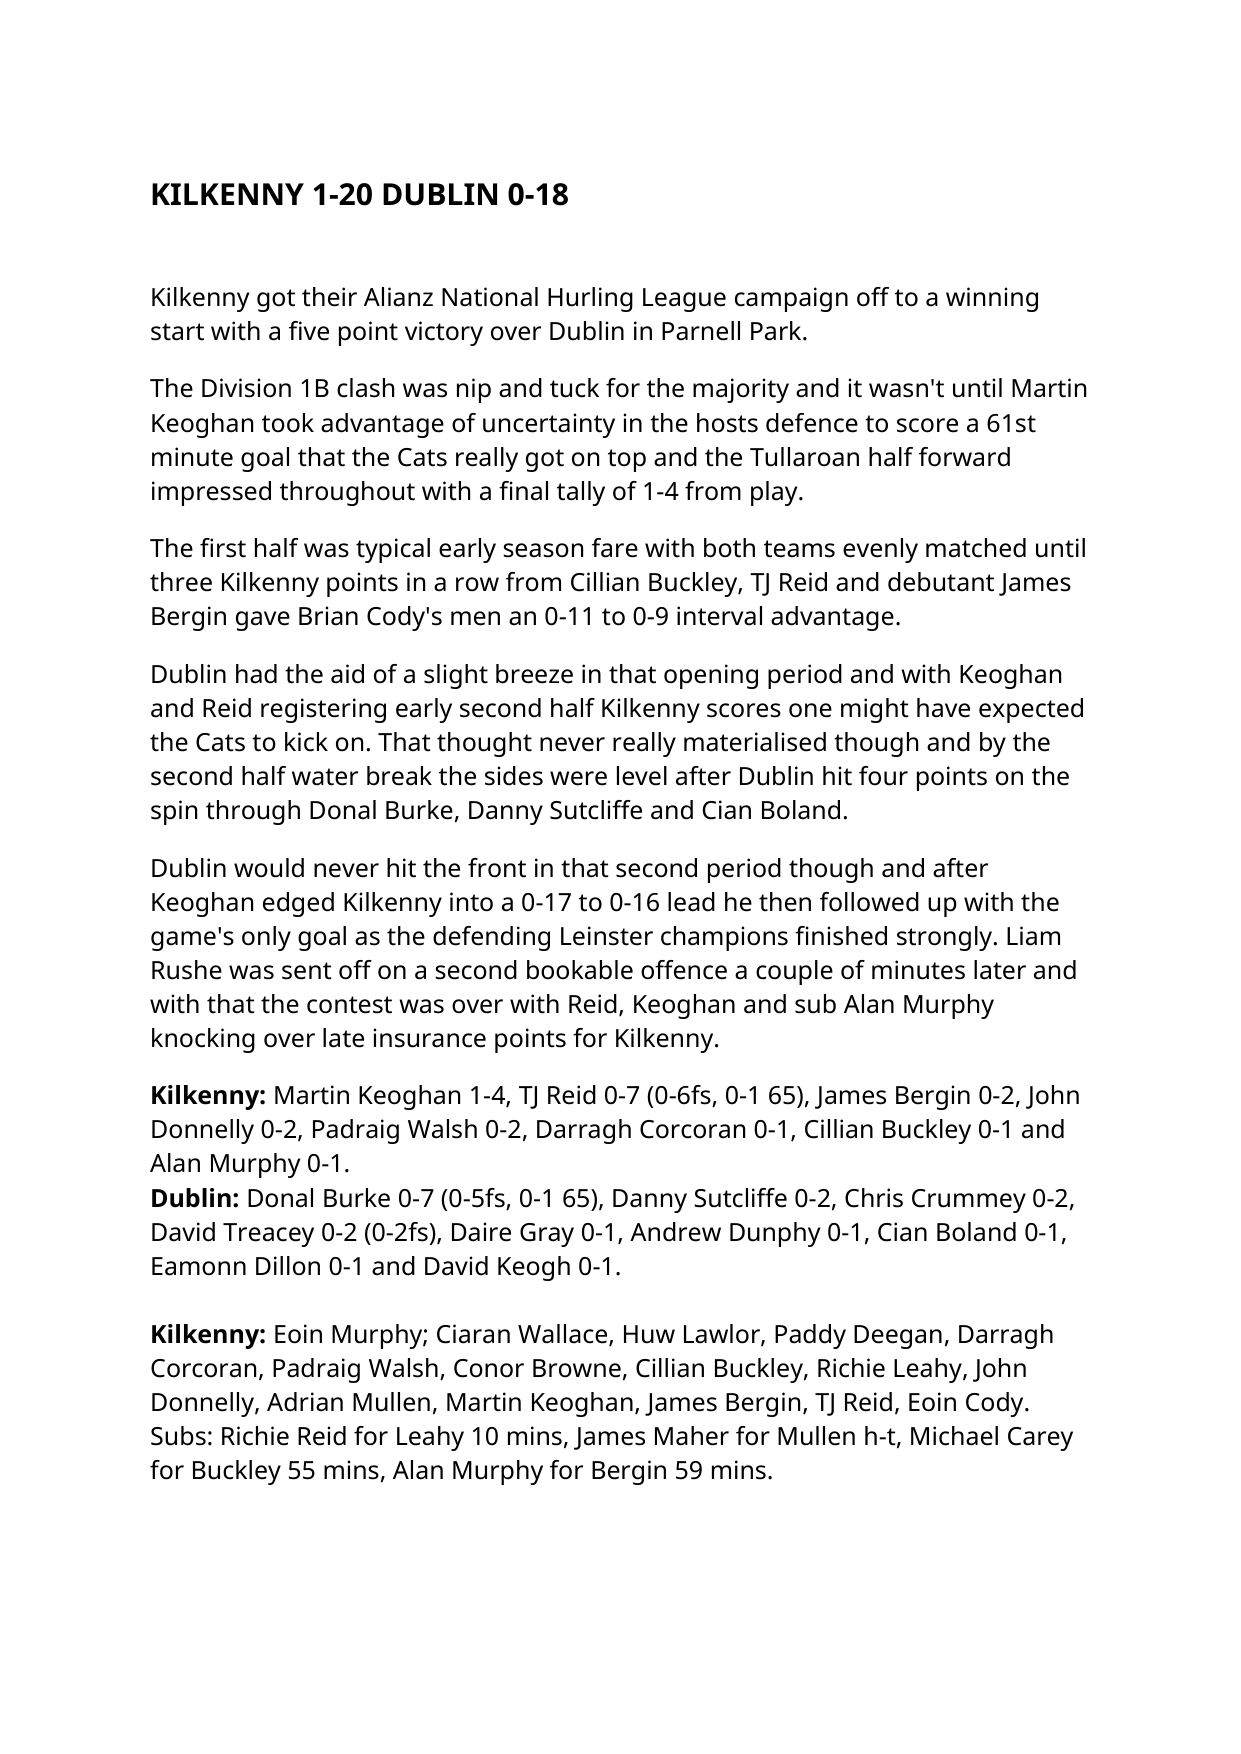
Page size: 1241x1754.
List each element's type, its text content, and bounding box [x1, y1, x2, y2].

text Dublin had the aid of a slight breeze in that opening period and with Keoghan and Reid registering early second half Kilkenny scores one might have expected the Cats to kick on. That thought never really materialised though and by the second half water break the sides were level after Dublin hit four points on the spin through Donal Burke, Danny Sutcliffe and Cian Boland. [150, 656, 1090, 827]
text The first half was typical early season fare with both teams evenly matched until three Kilkenny points in a row from Cillian Buckley, TJ Reid and debutant James Bergin gave Brian Cody's men an 0-11 to 0-9 interval advantage. [150, 531, 1114, 633]
text KILKENNY 1-20 DUBLIN 0-18Deegan of Kilkenny in action against Donal Burke of Dublin during the Allianz Hurling League Division 1 match bParnell Park. Photo: Piaras Ó Mídheach/Sportsfiles [150, 173, 1090, 279]
text Dublin: Donal Burke 0-7 (0-5fs, 0-1 65), Danny Sutcliffe 0-2, Chris Crummey 0-2, David Treacey 0-2 (0-2fs), Daire Gray 0-1, Andrew Dunphy 0-1, Cian Boland 0-1, Eamonn Dillon 0-1 and David Keogh 0-1. [150, 1180, 1090, 1282]
text Subs: Richie Reid for Leahy 10 mins, James Maher for Mullen h-t, Michael Carey for Buckley 55 mins, Alan Murphy for Bergin 59 mins. [150, 1419, 1090, 1487]
text The Division 1B clash was nip and tuck for the majority and it wasn't until Martin Keoghan took advantage of uncertainty in the hosts defence to score a 61st minute goal that the Cats really got on top and the Tullaroan half forward impressed throughout with a final tally of 1-4 from play. [150, 371, 1090, 507]
text Dublin would never hit the front in that second period though and after Keoghan edged Kilkenny into a 0-17 to 0-16 lead he then followed up with the game's only goal as the defending Leinster champions finished strongly. Liam Rushe was sent off on a second bookable offence a couple of minutes later and with that the contest was over with Reid, Keoghan and sub Alan Murphy knocking over late insurance points for Kilkenny. [150, 850, 1090, 1054]
text Kilkenny: Martin Keoghan 1-4, TJ Reid 0-7 (0-6fs, 0-1 65), James Bergin 0-2, John Donnelly 0-2, Padraig Walsh 0-2, Darragh Corcoran 0-1, Cillian Buckley 0-1 and Alan Murphy 0-1. [150, 1078, 1090, 1180]
text Kilkenny: Eoin Murphy; Ciaran Wallace, Huw Lawlor, Paddy Deegan, Darragh Corcoran, Padraig Walsh, Conor Browne, Cillian Buckley, Richie Leahy, John Donnelly, Adrian Mullen, Martin Keoghan, James Bergin, TJ Reid, Eoin Cody. [150, 1316, 1090, 1419]
text Kilkenny got their Alianz National Hurling League campaign off to a winning start with a five point victory over Dublin in Parnell Park. [150, 279, 1090, 348]
